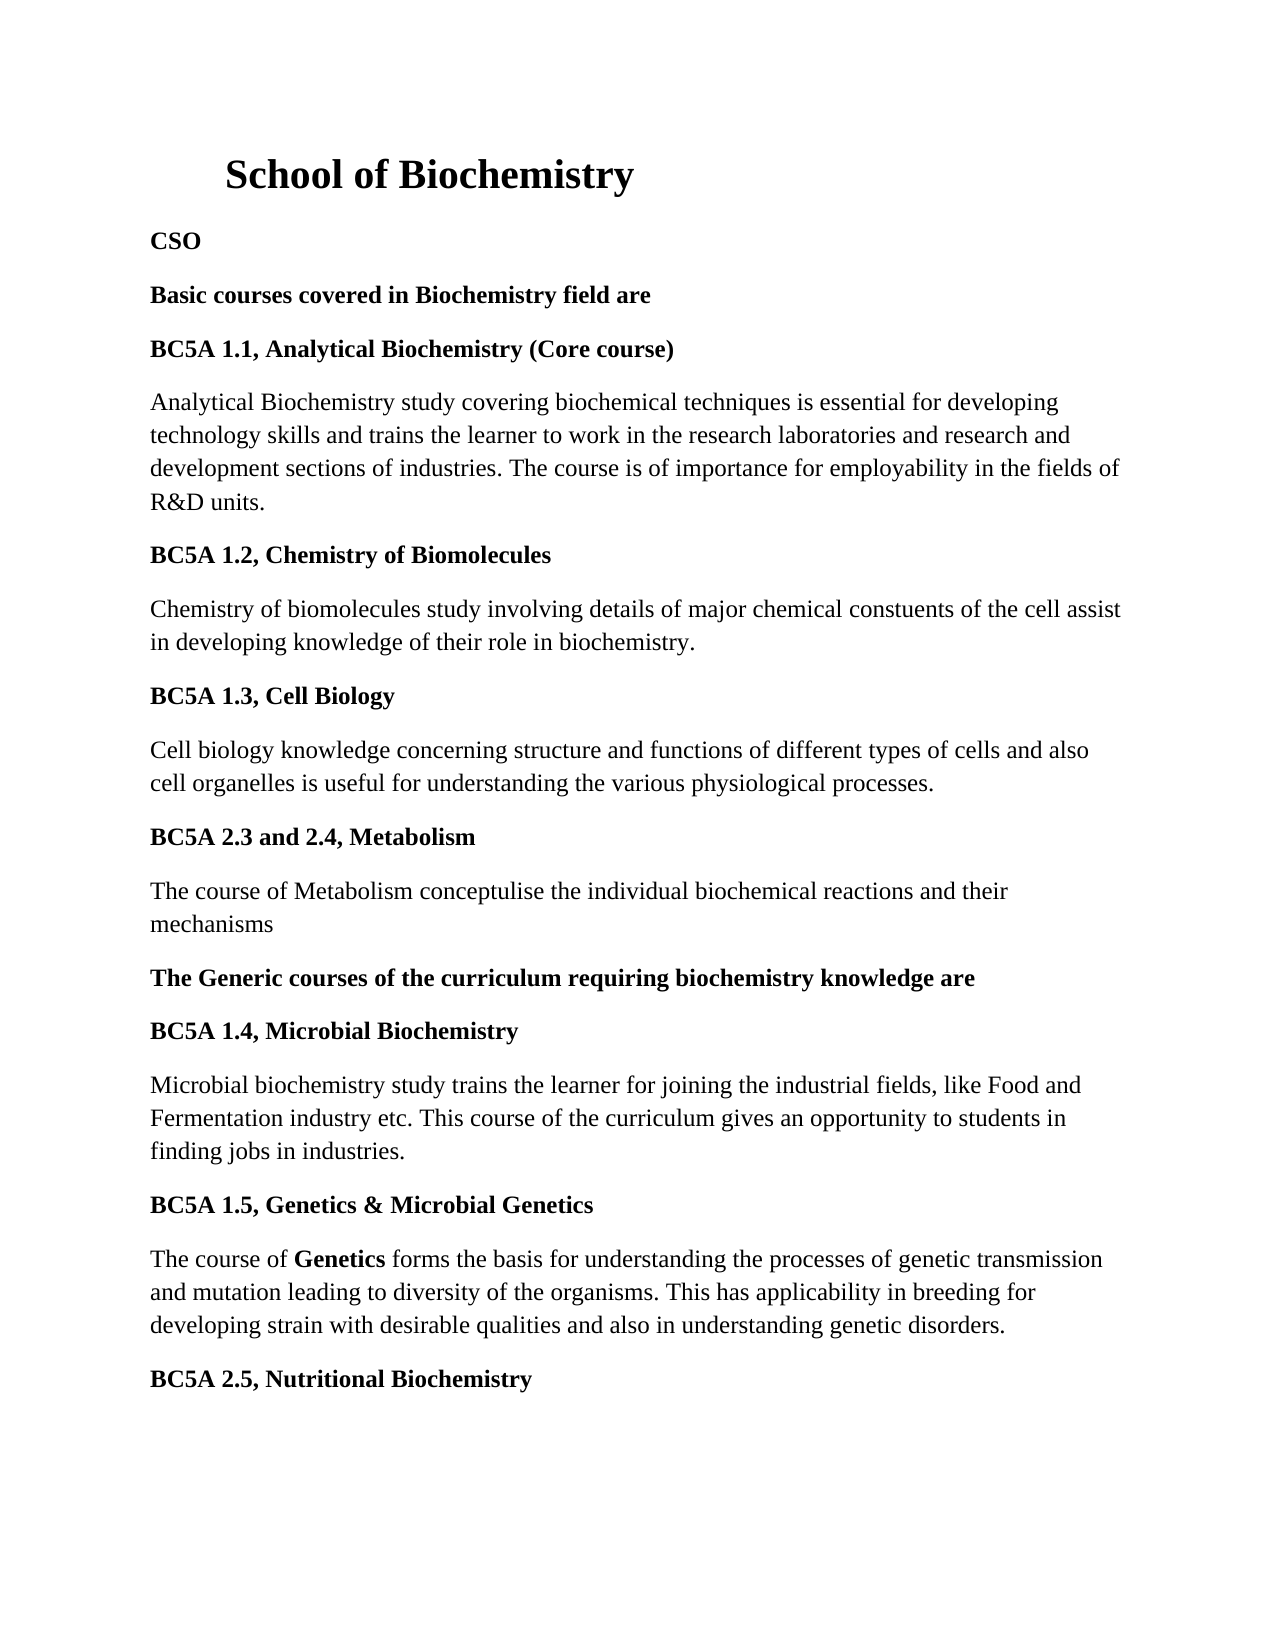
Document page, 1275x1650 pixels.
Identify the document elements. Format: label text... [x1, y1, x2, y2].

text The course of Metabolism conceptulise the individual biochemical reactions and their mechanisms [150, 876, 1125, 937]
text Basic courses covered in Biochemistry field are [150, 280, 1125, 308]
text School of Biochemistry [150, 150, 1125, 198]
text BC5A 2.3 and 2.4, Metabolism [150, 822, 1125, 851]
text BC5A 1.5, Genetics & Microbial Genetics [150, 1190, 1125, 1219]
text Analytical Biochemistry study covering biochemical techniques is essential for developing technology skills and trains the learner to work in the research laboratories and research and development sections of industries. The course is of importance for employability in the fields of R&D units. [150, 387, 1125, 515]
text The Generic courses of the curriculum requiring biochemistry knowledge are [150, 963, 1125, 991]
text Cell biology knowledge concerning structure and functions of different types of cells and also cell organelles is useful for understanding the various physiological processes. [150, 735, 1125, 797]
text The course of Genetics forms the basis for understanding the processes of genetic transmission and mutation leading to diversity of the organisms. This has applicability in breeding for developing strain with desirable qualities and also in understanding genetic disorders. [150, 1244, 1125, 1339]
text BC5A 2.5, Nutritional Biochemistry [150, 1364, 1125, 1393]
text BC5A 1.3, Cell Biology [150, 681, 1125, 710]
text BC5A 1.4, Microbial Biochemistry [150, 1016, 1125, 1045]
text Chemistry of biomolecules study involving details of major chemical constuents of the cell assist in developing knowledge of their role in biochemistry. [150, 594, 1125, 656]
text Microbial biochemistry study trains the learner for joining the industrial fields, like Food and Fermentation industry etc. This course of the curriculum gives an opportunity to students in finding jobs in industries. [150, 1070, 1125, 1165]
text BC5A 1.1, Analytical Biochemistry (Core course) [150, 334, 1125, 362]
text BC5A 1.2, Chemistry of Biomolecules [150, 540, 1125, 569]
text CSO [150, 226, 1125, 255]
